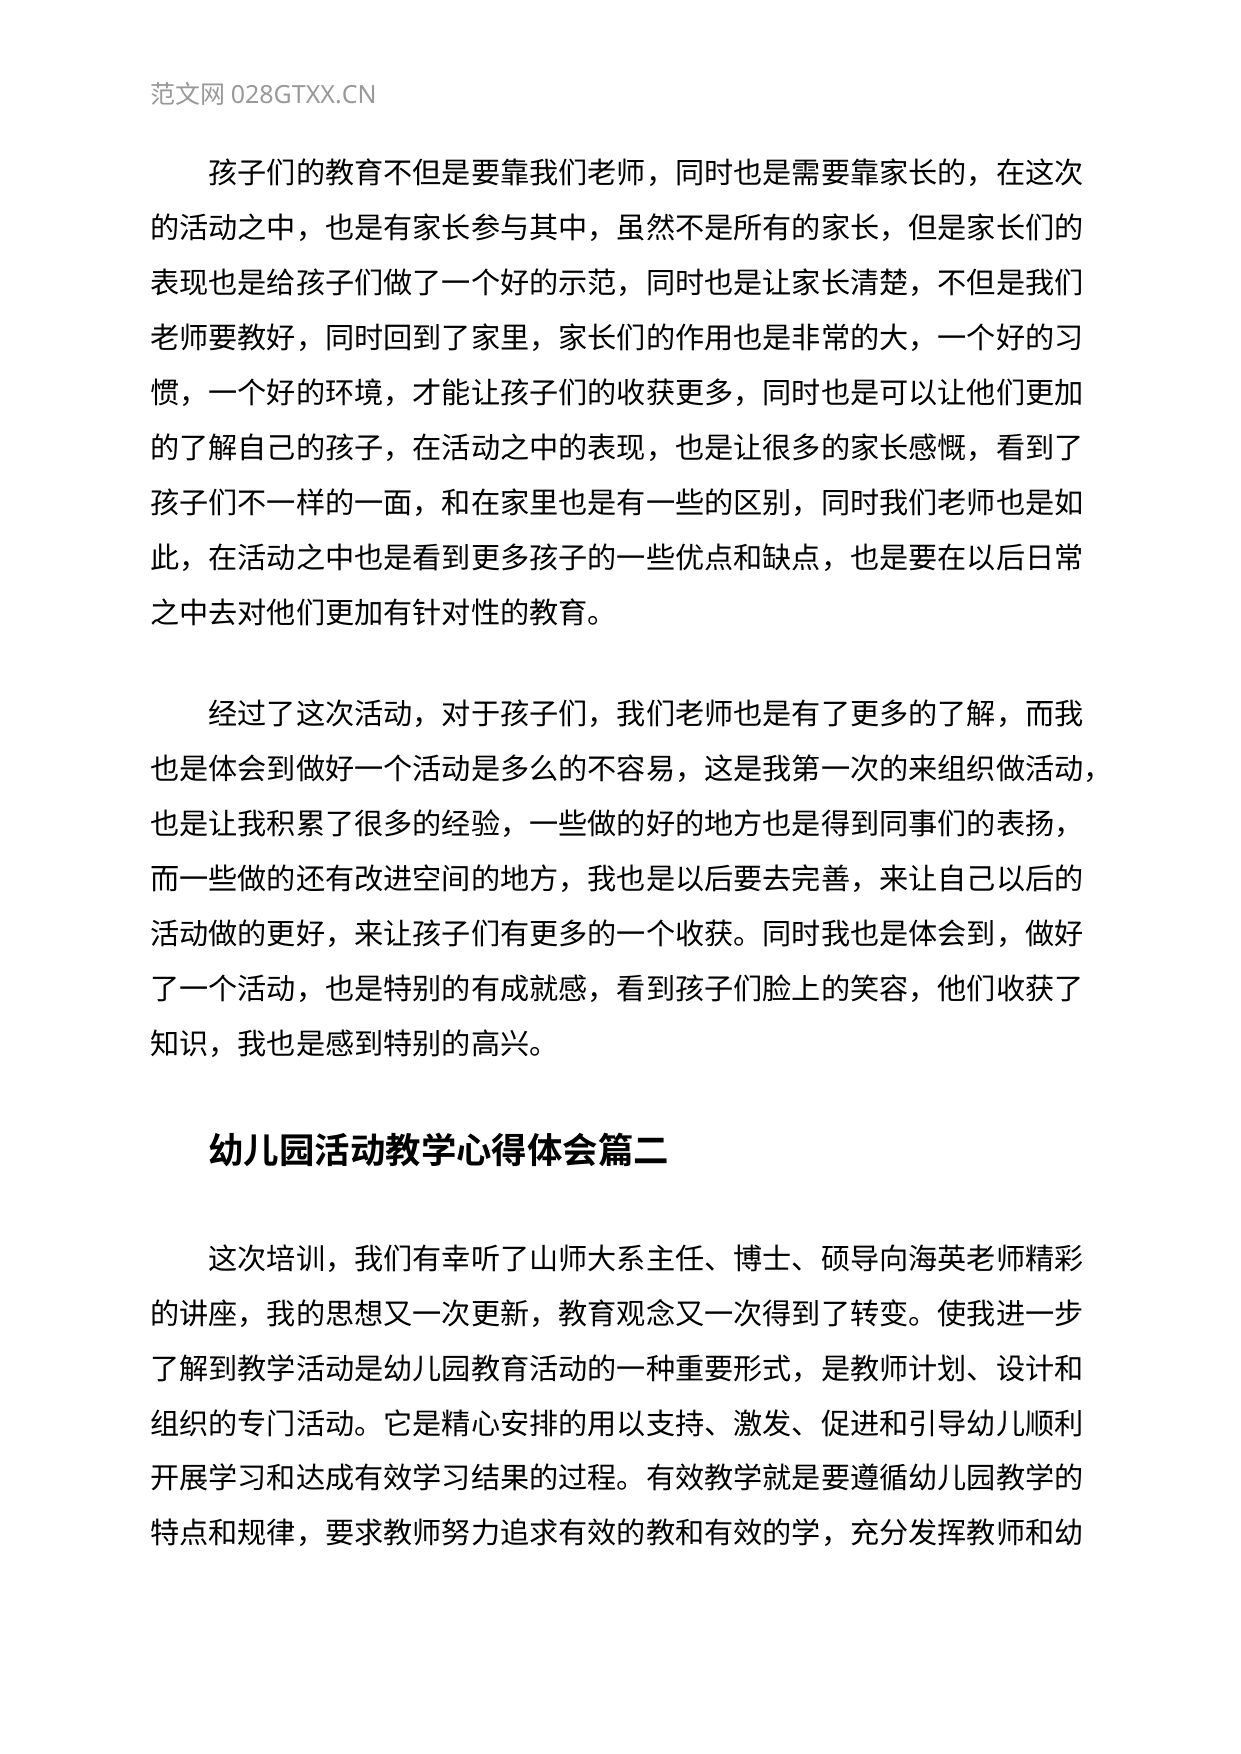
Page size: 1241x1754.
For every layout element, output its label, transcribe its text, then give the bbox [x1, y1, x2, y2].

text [150, 1236, 1090, 1552]
text 幼儿园活动教学心得体会篇二 [150, 1122, 1090, 1173]
text 孩子们的教育不但是要靠我们老师，同时也是需要靠家长的，在这次的活动之中，也是有家长参与其中，虽然不是所有的家长，但是家长们的表现也是给孩子们做了一个好的示范，同时也是让家长清楚，不但是我们老师要教好，同时回到了家里，家长们的作用也是非常的大，一个好的习惯，一个好的环境，才能让孩子们的收获更多，同时也是可以让他们更加的了解自己的孩子，在活动之中的表现，也是让很多的家长感慨，看到了孩子们不一样的一面，和在家里也是有一些的区别，同时我们老师也是如此，在活动之中也是看到更多孩子的一些优点和缺点，也是要在以后日常之中去对他们更加有针对性的教育。 [150, 150, 1090, 631]
text 经过了这次活动，对于孩子们，我们老师也是有了更多的了解，而我也是体会到做好一个活动是多么的不容易，这是我第一次的来组织做活动，也是让我积累了很多的经验，一些做的好的地方也是得到同事们的表扬，而一些做的还有改进空间的地方，我也是以后要去完善，来让自己以后的活动做的更好，来让孩子们有更多的一个收获。同时我也是体会到，做好了一个活动，也是特别的有成就感，看到孩子们脸上的笑容，他们收获了知识，我也是感到特别的高兴。 [150, 691, 1090, 1063]
